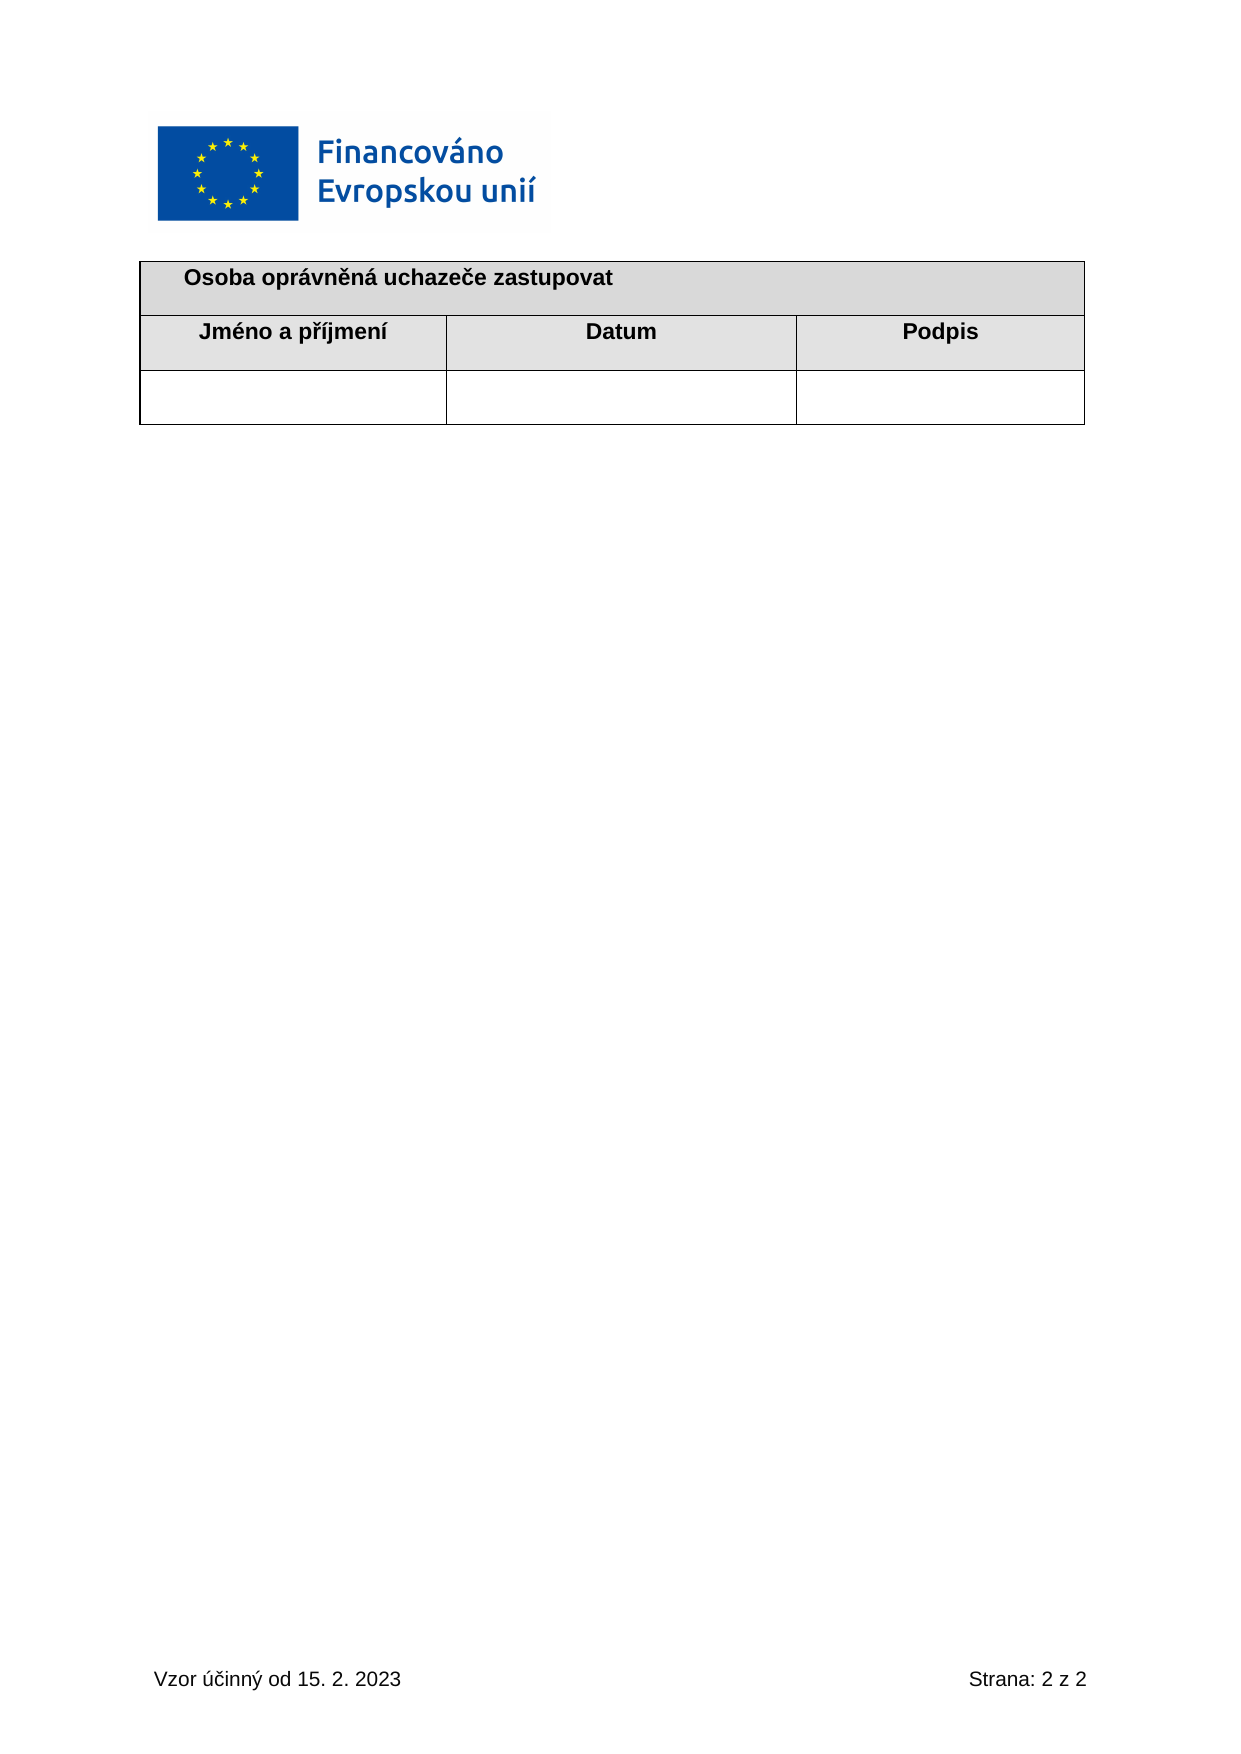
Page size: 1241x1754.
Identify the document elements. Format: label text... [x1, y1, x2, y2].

table_cell Jméno a příjmení [141, 316, 446, 370]
table_cell Podpis [797, 316, 1084, 370]
table_cell [141, 371, 446, 424]
table_header Osoba oprávněná uchazeče zastupovat [141, 262, 1084, 315]
table_cell [447, 371, 796, 424]
table_cell [797, 371, 1084, 424]
picture [147, 111, 552, 233]
table_cell Datum [447, 316, 796, 370]
